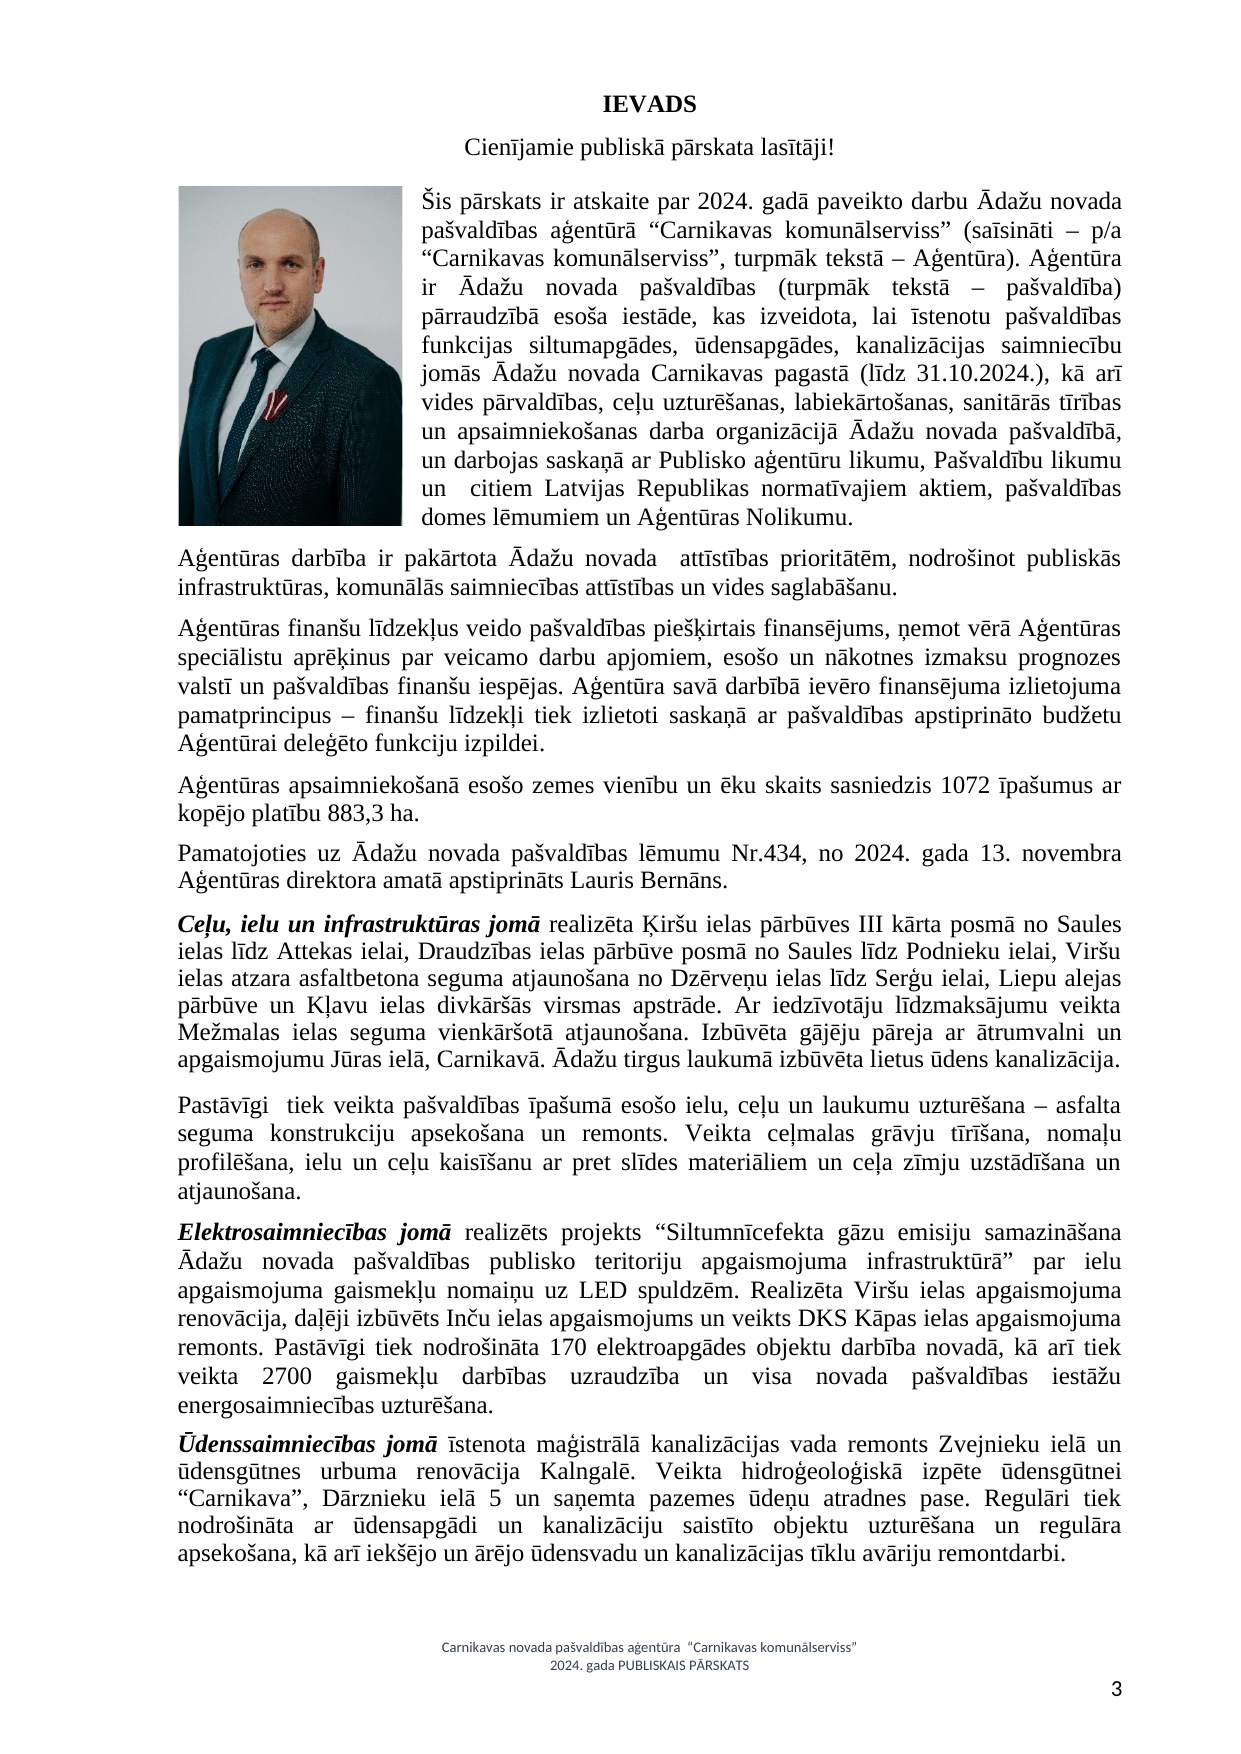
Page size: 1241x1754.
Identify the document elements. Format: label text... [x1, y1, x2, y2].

text Elektrosaimniecības jomā realizēts projekts “Siltumnīcefekta gāzu emisiju samazināšana Ādažu novada pašvaldības publisko teritoriju apgaismojuma infrastruktūrā” par ielu apgaismojuma gaismekļu nomaiņu uz LED spuldzēm. Realizēta Viršu ielas apgaismojuma renovācija, daļēji izbūvēts Inču ielas apgaismojums un veikts DKS Kāpas ielas apgaismojuma remonts. Pastāvīgi tiek nodrošināta 170 elektroapgādes objektu darbība novadā, kā arī tiek veikta 2700 gaismekļu darbības uzraudzība un visa novada pašvaldības iestāžu energosaimniecības uzturēšana. [177, 1217, 1122, 1418]
text Aģentūras finanšu līdzekļus veido pašvaldības piešķirtais finansējums, ņemot vērā Aģentūras speciālistu aprēķinus par veicamo darbu apjomiem, esošo un nākotnes izmaksu prognozes valstī un pašvaldības finanšu iespējas. Aģentūra savā darbībā ievēro finansējuma izlietojuma pamatprincipus – finanšu līdzekļi tiek izlietoti saskaņā ar pašvaldības apstiprināto budžetu Aģentūrai deleģēto funkciju izpildei. [177, 613, 1122, 757]
text Ūdenssaimniecības jomā īstenota maģistrālā kanalizācijas vada remonts Zvejnieku ielā un ūdensgūtnes urbuma renovācija Kalngalē. Veikta hidroģeoloģiskā izpēte ūdensgūtnei “Carnikava”, Dārznieku ielā 5 un saņemta pazemes ūdeņu atradnes pase. Regulāri tiek nodrošināta ar ūdensapgādi un kanalizāciju saistīto objektu uzturēšana un regulāra apsekošana, kā arī iekšējo un ārējo ūdensvadu un kanalizācijas tīklu avāriju remontdarbi. [177, 1431, 1122, 1566]
picture [177, 186, 402, 523]
text Pastāvīgi tiek veikta pašvaldības īpašumā esošo ielu, ceļu un laukumu uzturēšana – asfalta seguma konstrukciju apsekošana un remonts. Veikta ceļmalas grāvju tīrīšana, nomaļu profilēšana, ielu un ceļu kaisīšanu ar pret slīdes materiāliem un ceļa zīmju uzstādīšana un atjaunošana. [177, 1090, 1122, 1205]
subtitle IEVADS [177, 89, 1122, 117]
text Cienījamie publiskā pārskata lasītāji! [177, 132, 1122, 161]
text Pamatojoties uz Ādažu novada pašvaldības lēmumu Nr.434, no 2024. gada 13. novembra Aģentūras direktora amatā apstiprināts Lauris Bernāns. [177, 840, 1122, 894]
text Šis pārskats ir atskaite par 2024. gadā paveikto darbu Ādažu novada pašvaldības aģentūrā “Carnikavas komunālserviss” (saīsināti – p/a “Carnikavas komunālserviss”, turpmāk tekstā – Aģentūra). Aģentūra ir Ādažu novada pašvaldības (turpmāk tekstā – pašvaldība) pārraudzībā esoša iestāde, kas izveidota, lai īstenotu pašvaldības funkcijas siltumapgādes, ūdensapgādes, kanalizācijas saimniecību jomās Ādažu novada Carnikavas pagastā (līdz 31.10.2024.), kā arī vides pārvaldības, ceļu uzturēšanas, labiekārtošanas, sanitārās tīrības un apsaimniekošanas darba organizācijā Ādažu novada pašvaldībā, un darbojas saskaņā ar Publisko aģentūru likumu, Pašvaldību likumu un citiem Latvijas Republikas normatīvajiem aktiem, pašvaldības domes lēmumiem un Aģentūras Nolikumu. [177, 186, 1122, 531]
text Ceļu, ielu un infrastruktūras jomā realizēta Ķiršu ielas pārbūves III kārta posmā no Saules ielas līdz Attekas ielai, Draudzības ielas pārbūve posmā no Saules līdz Podnieku ielai, Viršu ielas atzara asfaltbetona seguma atjaunošana no Dzērveņu ielas līdz Serģu ielai, Liepu alejas pārbūve un Kļavu ielas divkāršās virsmas apstrāde. Ar iedzīvotāju līdzmaksājumu veikta Mežmalas ielas seguma vienkāršotā atjaunošana. Izbūvēta gājēju pāreja ar ātrumvalni un apgaismojumu Jūras ielā, Carnikavā. Ādažu tirgus laukumā izbūvēta lietus ūdens kanalizācija. [177, 911, 1122, 1073]
text Aģentūras apsaimniekošanā esošo zemes vienību un ēku skaits sasniedzis 1072 īpašumus ar kopējo platību 883,3 ha. [177, 770, 1122, 827]
text Aģentūras darbība ir pakārtota Ādažu novada attīstības prioritātēm, nodrošinot publiskās infrastruktūras, komunālās saimniecības attīstības un vides saglabāšanu. [177, 543, 1122, 601]
